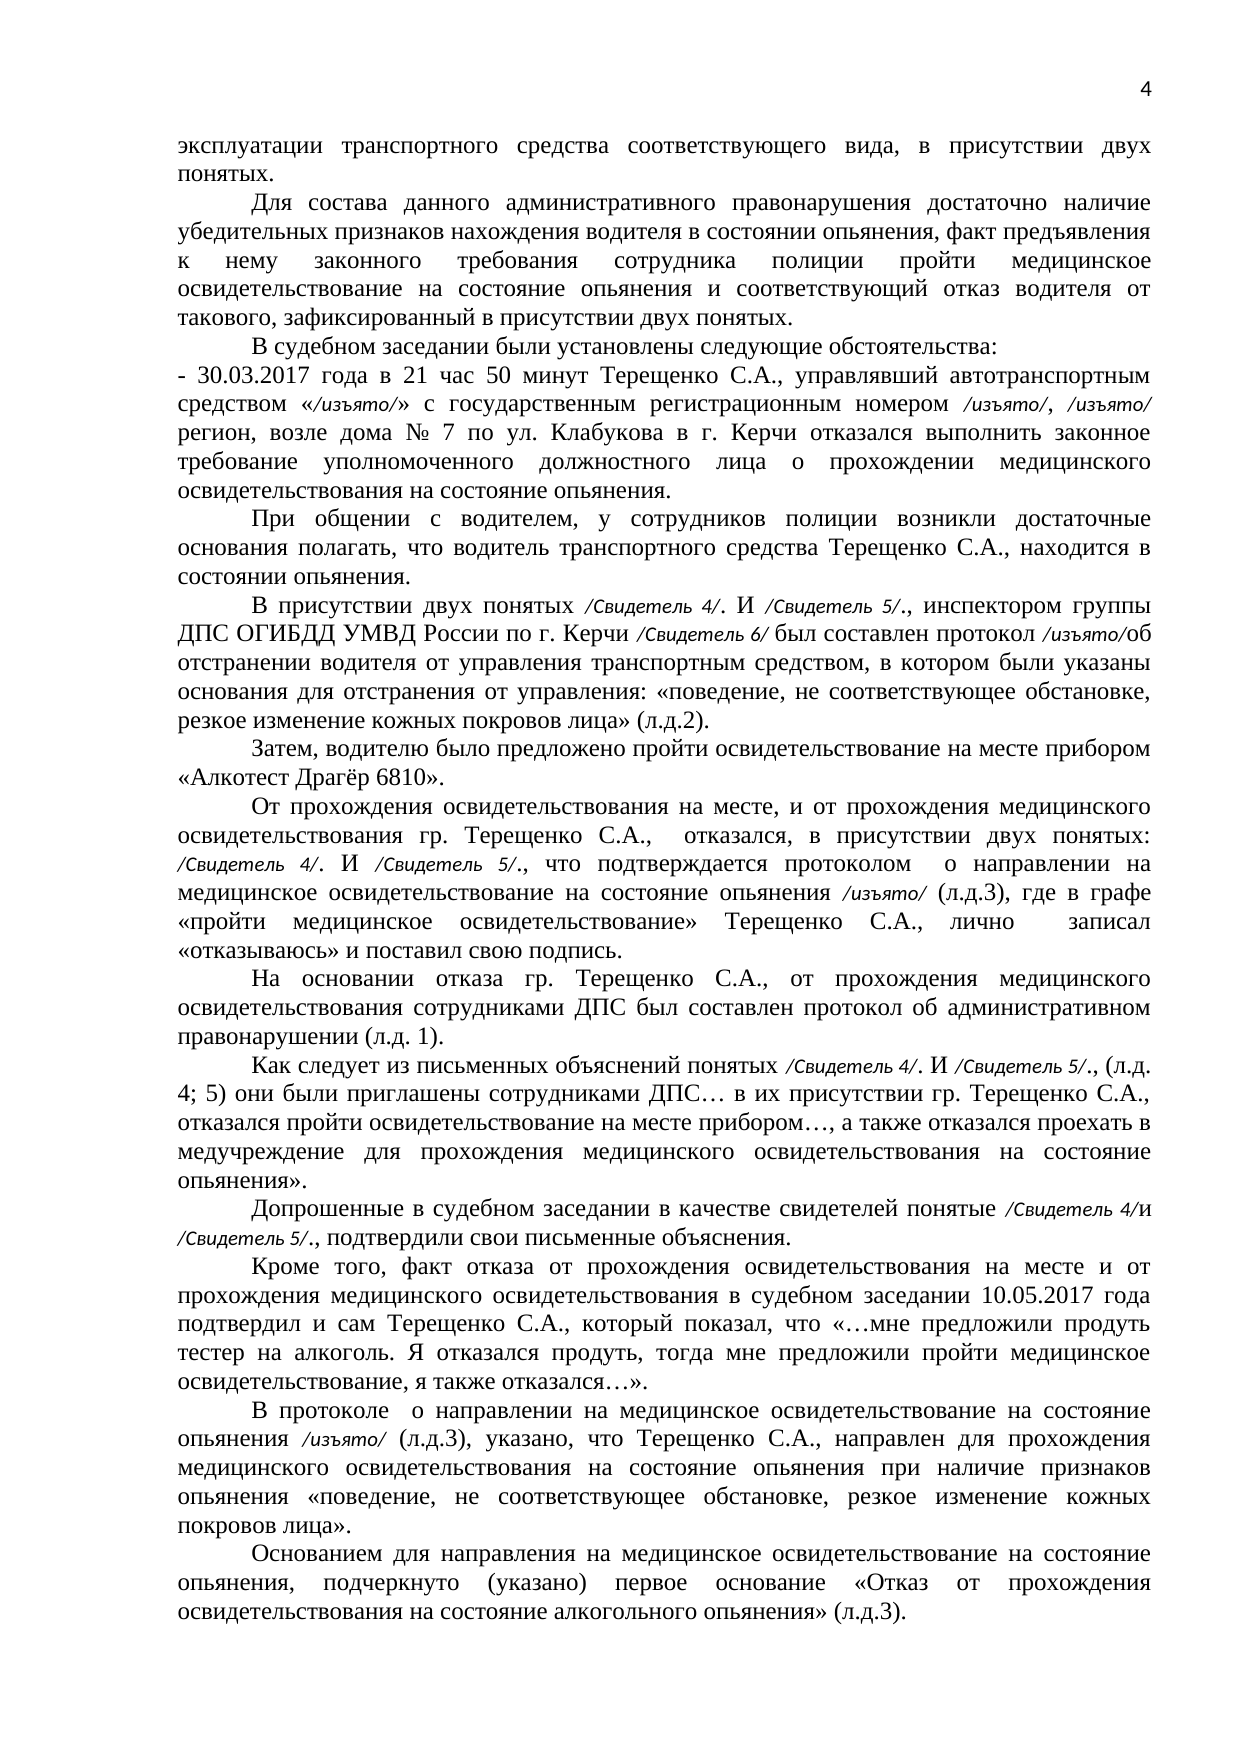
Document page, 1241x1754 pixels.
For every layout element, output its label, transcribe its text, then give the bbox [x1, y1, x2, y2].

text В протоколе о направлении на медицинское освидетельствование на состояние опьянения /изъято/ (л.д.3), указано, что Терещенко С.А., направлен для прохождения медицинского освидетельствования на состояние опьянения при наличие признаков опьянения «поведение, не соответствующее обстановке, резкое изменение кожных покровов лица». [177, 1395, 1152, 1538]
text При общении с водителем, у сотрудников полиции возникли достаточные основания полагать, что водитель транспортного средства Терещенко С.А., находится в состоянии опьянения. [177, 503, 1152, 590]
text Основанием для направления на медицинское освидетельствование на состояние опьянения, подчеркнуто (указано) первое основание «Отказ от прохождения освидетельствования на состояние алкогольного опьянения» (л.д.3). [177, 1538, 1152, 1625]
text - 30.03.2017 года в 21 час 50 минут Терещенко С.А., управлявший автотранспортным средством «/изъято/» с государственным регистрационным номером /изъято/, /изъято/ регион, возле дома № 7 по ул. Клабукова в г. Керчи отказался выполнить законное требование уполномоченного должностного лица о прохождении медицинского освидетельствования на состояние опьянения. [177, 360, 1152, 503]
text На основании отказа гр. Терещенко С.А., от прохождения медицинского освидетельствования сотрудниками ДПС был составлен протокол об административном правонарушении (л.д. 1). [177, 963, 1152, 1050]
text Для состава данного административного правонарушения достаточно наличие убедительных признаков нахождения водителя в состоянии опьянения, факт предъявления к нему законного требования сотрудника полиции пройти медицинское освидетельствование на состояние опьянения и соответствующий отказ водителя от такового, зафиксированный в присутствии двух понятых. [177, 187, 1152, 331]
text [177, 158, 1152, 187]
text Как следует из письменных объяснений понятых /Свидетель 4/. И /Свидетель 5/., (л.д. 4; 5) они были приглашены сотрудниками ДПС… в их присутствии гр. Терещенко С.А., отказался пройти освидетельствование на месте прибором…, а также отказался проехать в медучреждение для прохождения медицинского освидетельствования на состояние опьянения». [177, 1050, 1152, 1193]
text Кроме того, факт отказа от прохождения освидетельствования на месте и от прохождения медицинского освидетельствования в судебном заседании 10.05.2017 года подтвердил и сам Терещенко С.А., который показал, что «…мне предложили продуть тестер на алкоголь. Я отказался продуть, тогда мне предложили пройти медицинское освидетельствование, я также отказался…». [177, 1251, 1152, 1395]
text Затем, водителю было предложено пройти освидетельствование на месте прибором «Алкотест Драгёр 6810». [177, 733, 1152, 791]
text В судебном заседании были установлены следующие обстоятельства: [177, 331, 1152, 360]
text Допрошенные в судебном заседании в качестве свидетелей понятые /Свидетель 4/и /Свидетель 5/., подтвердили свои письменные объяснения. [177, 1193, 1152, 1251]
text В присутствии двух понятых /Свидетель 4/. И /Свидетель 5/., инспектором группы ДПС ОГИБДД УМВД России по г. Керчи /Свидетель 6/ был составлен протокол /изъято/об отстранении водителя от управления транспортным средством, в котором были указаны основания для отстранения от управления: «поведение, не соответствующее обстановке, резкое изменение кожных покровов лица» (л.д.2). [177, 590, 1152, 733]
text От прохождения освидетельствования на месте, и от прохождения медицинского освидетельствования гр. Терещенко С.А., отказался, в присутствии двух понятых: /Свидетель 4/. И /Свидетель 5/., что подтверждается протоколом о направлении на медицинское освидетельствование на состояние опьянения /изъято/ (л.д.3), где в графе «пройти медицинское освидетельствование» Терещенко С.А., лично записал «отказываюсь» и поставил свою подпись. [177, 791, 1152, 963]
